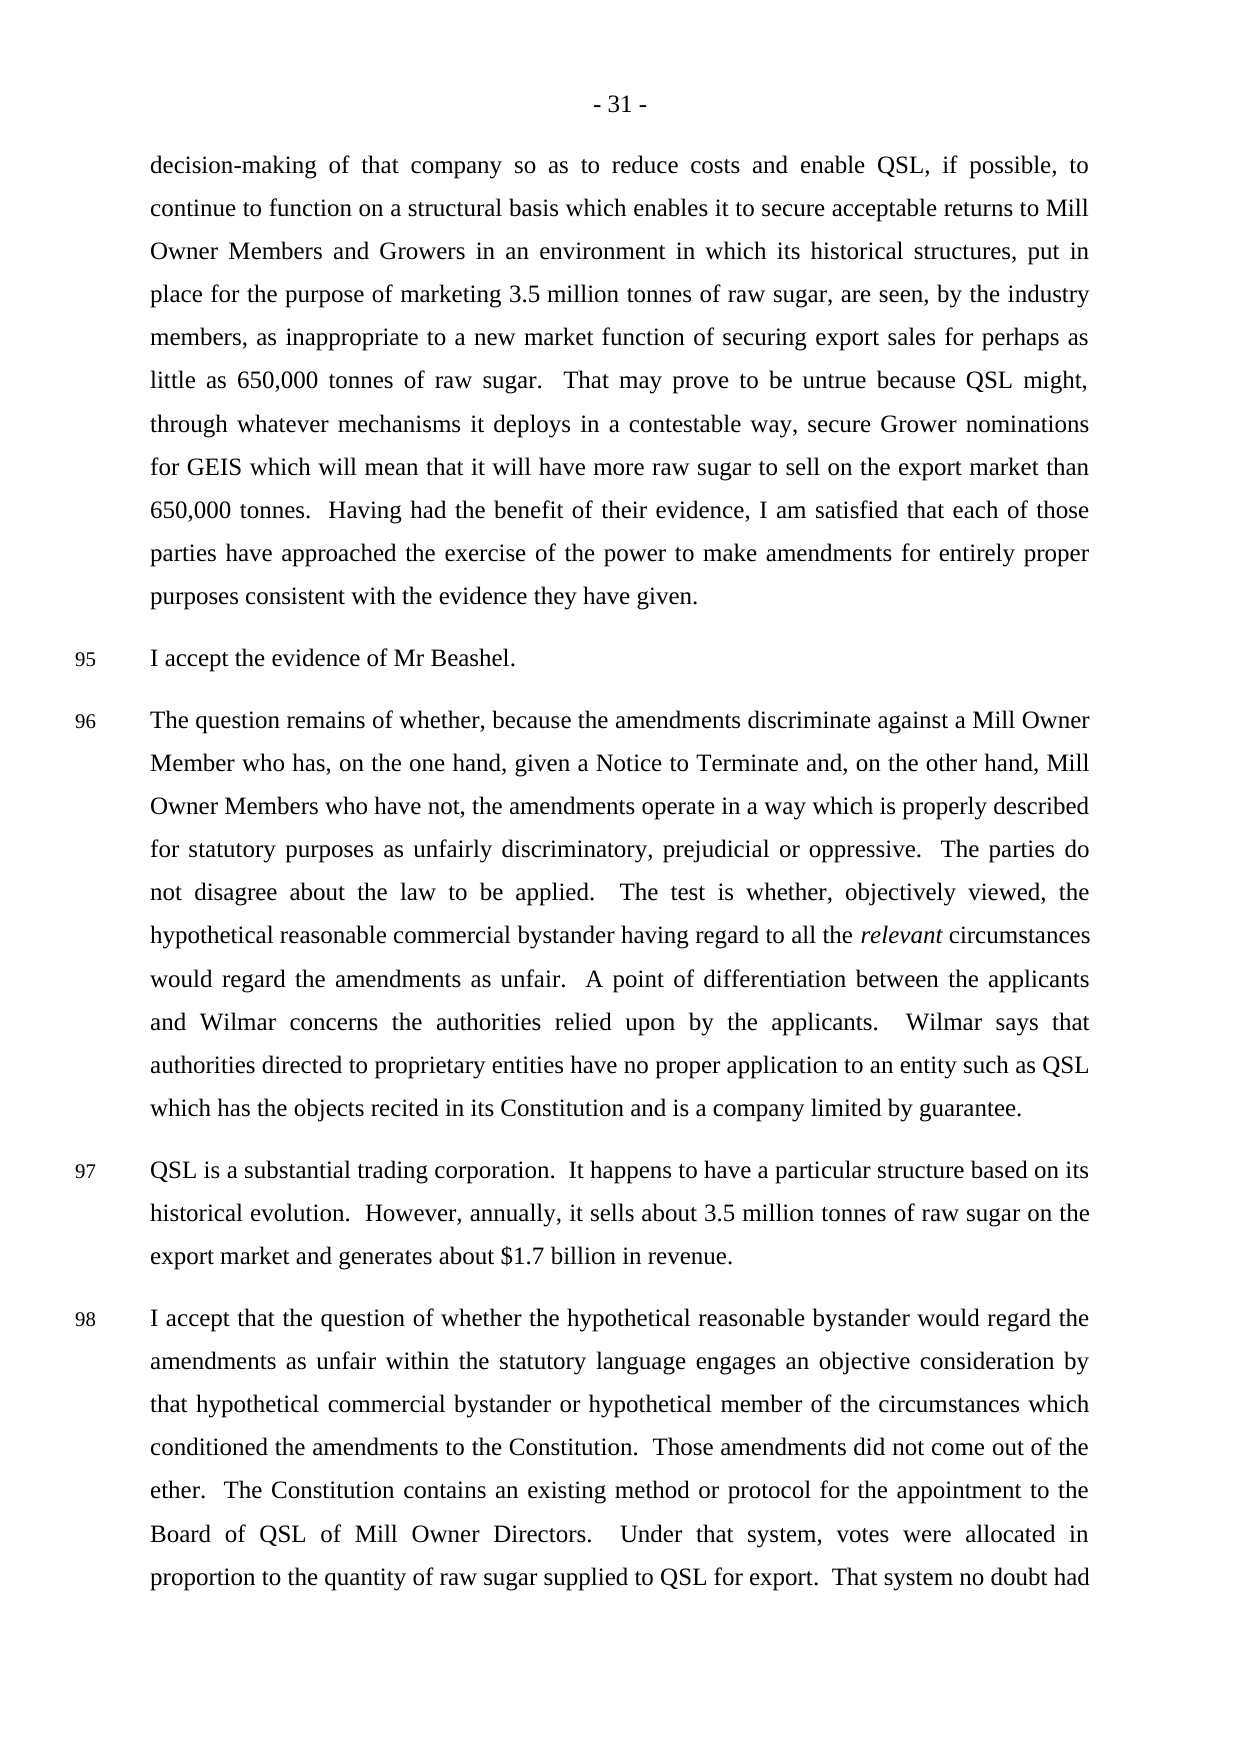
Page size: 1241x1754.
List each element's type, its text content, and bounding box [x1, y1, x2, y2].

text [75, 150, 1090, 610]
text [75, 1303, 1090, 1591]
text I accept the evidence of Mr Beashel. [75, 643, 1090, 672]
text QSL is a substantial trading corporation. It happens to have a particular structure based on its historical evolution. However, annually, it sells about 3.5 million tonnes of raw sugar on the export market and generates about $1.7 billion in revenue. [75, 1155, 1090, 1270]
text The question remains of whether, because the amendments discriminate against a Mill Owner Member who has, on the one hand, given a Notice to Terminate and, on the other hand, Mill Owner Members who have not, the amendments operate in a way which is properly described for statutory purposes as unfairly discriminatory, prejudicial or oppressive. The parties do not disagree about the law to be applied. The test is whether, objectively viewed, the hypothetical reasonable commercial bystander having regard to all the relevant circumstances would regard the amendments as unfair. A point of differentiation between the applicants and Wilmar concerns the authorities relied upon by the applicants. Wilmar says that authorities directed to proprietary entities have no proper application to an entity such as QSL which has the objects recited in its Constitution and is a company limited by guarantee. [75, 705, 1090, 1122]
